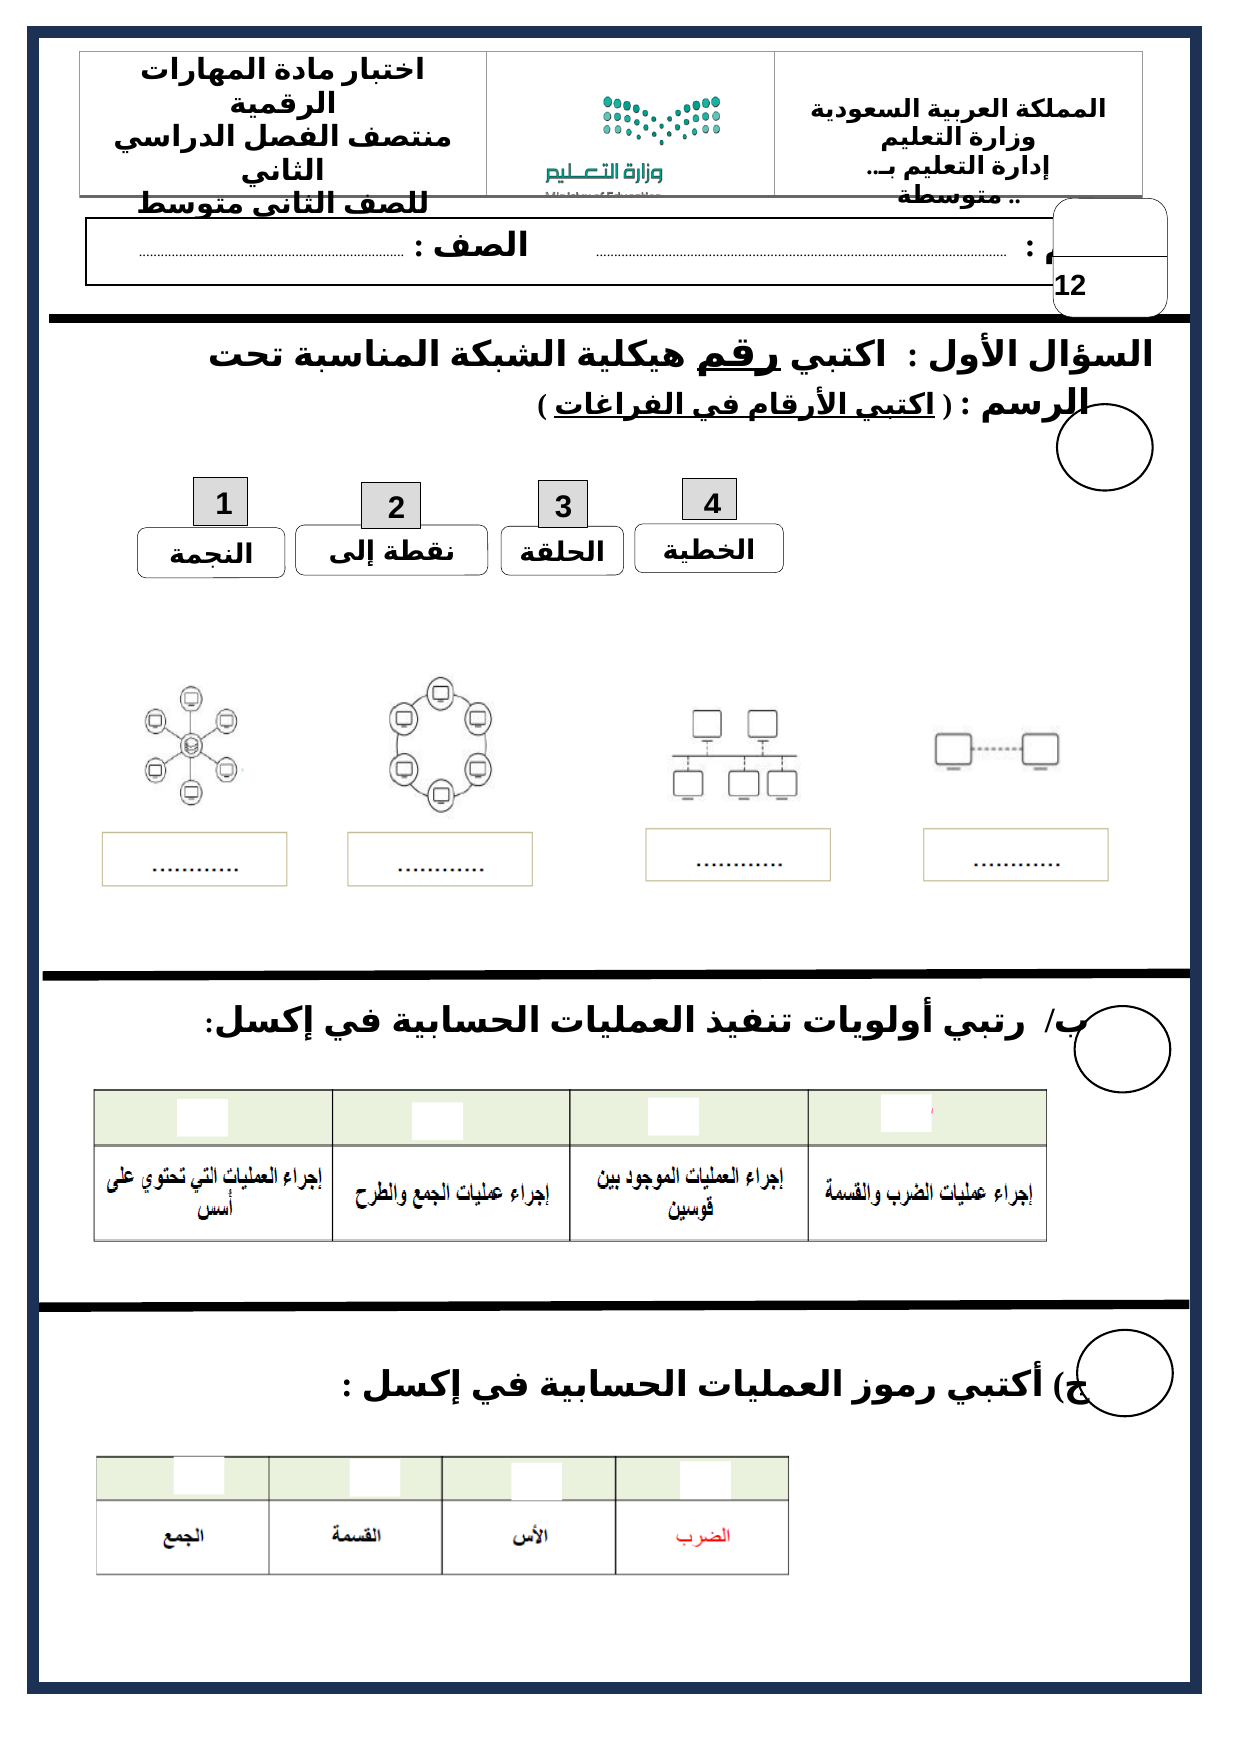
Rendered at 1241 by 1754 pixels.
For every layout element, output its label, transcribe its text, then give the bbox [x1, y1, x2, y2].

text ب/ رتبي أولويات تنفيذ العمليات الحسابية في إكسل: [150, 999, 1090, 1040]
text ج) أكتبي رموز العمليات الحسابية في إكسل : [150, 1363, 1077, 1404]
picture [89, 639, 1113, 912]
picture [538, 91, 722, 195]
text السؤال الأول : اكتبي رقم هيكلية الشبكة المناسبة تحت الرسم : ( اكتبي الأرقام في الفراغات ) [150, 327, 1154, 422]
picture [95, 1440, 807, 1589]
